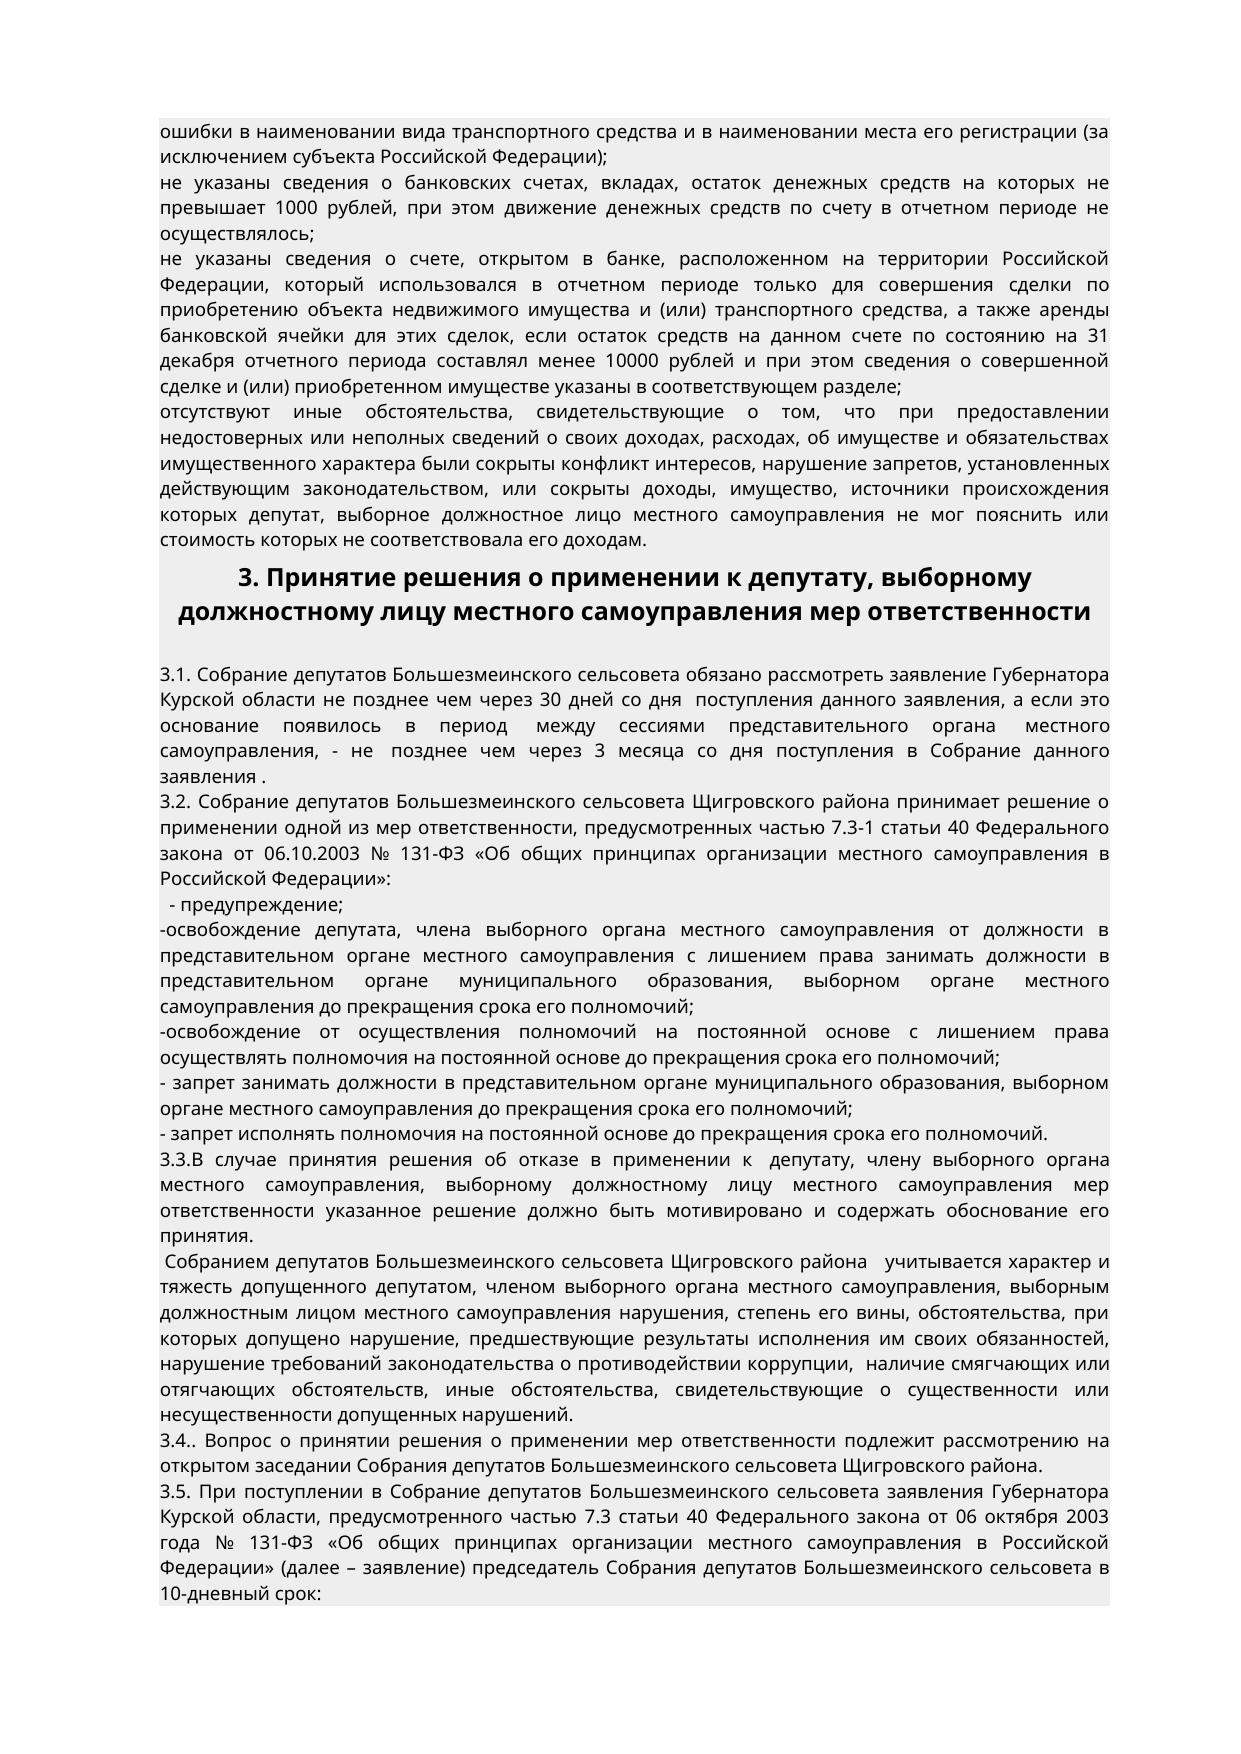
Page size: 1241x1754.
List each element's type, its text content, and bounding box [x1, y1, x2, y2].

text - запрет исполнять полномочия на постоянной основе до прекращения срока его полномочий. [159, 1121, 1110, 1146]
text 3.1. Собрание депутатов Большезмеинского сельсовета обязано рассмотреть заявление Губернатора Курской области не позднее чем через 30 дней со дня поступления данного заявления, а если это основание появилось в период между сессиями представительного органа местного самоуправления, - не позднее чем через 3 месяца со дня поступления в Собрание данного заявления . [159, 661, 1110, 789]
text - предупреждение; [159, 891, 1110, 916]
text ошибки в наименовании вида транспортного средства и в наименовании места его регистрации (за исключением субъекта Российской Федерации); [159, 118, 1110, 169]
text 3.5. При поступлении в Собрание депутатов Большезмеинского сельсовета заявления Губернатора Курской области, предусмотренного частью 7.3 статьи 40 Федерального закона от 06 октября 2003 года № 131-ФЗ «Об общих принципах организации местного самоуправления в Российской Федерации» (далее – заявление) председатель Собрания депутатов Большезмеинского сельсовета в 10-дневный срок: [159, 1478, 1110, 1606]
text не указаны сведения о банковских счетах, вкладах, остаток денежных средств на которых не превышает 1000 рублей, при этом движение денежных средств по счету в отчетном периоде не осуществлялось; [159, 169, 1110, 246]
text - запрет занимать должности в представительном органе муниципального образования, выборном органе местного самоуправления до прекращения срока его полномочий; [159, 1069, 1110, 1121]
text Собранием депутатов Большезмеинского сельсовета Щигровского района учитывается характер и тяжесть допущенного депутатом, членом выборного органа местного самоуправления, выборным должностным лицом местного самоуправления нарушения, степень его вины, обстоятельства, при которых допущено нарушение, предшествующие результаты исполнения им своих обязанностей, нарушение требований законодательства о противодействии коррупции, наличие смягчающих или отягчающих обстоятельств, иные обстоятельства, свидетельствующие о существенности или несущественности допущенных нарушений. [159, 1248, 1110, 1427]
text 3.4.. Вопрос о принятии решения о применении мер ответственности подлежит рассмотрению на открытом заседании Собрания депутатов Большезмеинского сельсовета Щигровского района. [159, 1427, 1110, 1478]
text не указаны сведения о счете, открытом в банке, расположенном на территории Российской Федерации, который использовался в отчетном периоде только для совершения сделки по приобретению объекта недвижимого имущества и (или) транспортного средства, а также аренды банковской ячейки для этих сделок, если остаток средств на данном счете по состоянию на 31 декабря отчетного периода составлял менее 10000 рублей и при этом сведения о совершенной сделке и (или) приобретенном имуществе указаны в соответствующем разделе; [159, 246, 1110, 399]
subtitle 3. Принятие решения о применении к депутату, выборному должностному лицу местного самоуправления мер ответственности [159, 560, 1110, 628]
text отсутствуют иные обстоятельства, свидетельствующие о том, что при предоставлении недостоверных или неполных сведений о своих доходах, расходах, об имуществе и обязательствах имущественного характера были сокрыты конфликт интересов, нарушение запретов, установленных действующим законодательством, или сокрыты доходы, имущество, источники происхождения которых депутат, выборное должностное лицо местного самоуправления не мог пояснить или стоимость которых не соответствовала его доходам. [159, 399, 1110, 552]
text 3.3.В случае принятия решения об отказе в применении к депутату, члену выборного органа местного самоуправления, выборному должностному лицу местного самоуправления мер ответственности указанное решение должно быть мотивировано и содержать обоснование его принятия. [159, 1146, 1110, 1248]
text -освобождение депутата, члена выборного органа местного самоуправления от должности в представительном органе местного самоуправления с лишением права занимать должности в представительном органе муниципального образования, выборном органе местного самоуправления до прекращения срока его полномочий; [159, 916, 1110, 1018]
text 3.2. Собрание депутатов Большезмеинского сельсовета Щигровского района принимает решение о применении одной из мер ответственности, предусмотренных частью 7.3-1 статьи 40 Федерального закона от 06.10.2003 № 131-ФЗ «Об общих принципах организации местного самоуправления в Российской Федерации»: [159, 789, 1110, 891]
text -освобождение от осуществления полномочий на постоянной основе с лишением права осуществлять полномочия на постоянной основе до прекращения срока его полномочий; [159, 1018, 1110, 1069]
